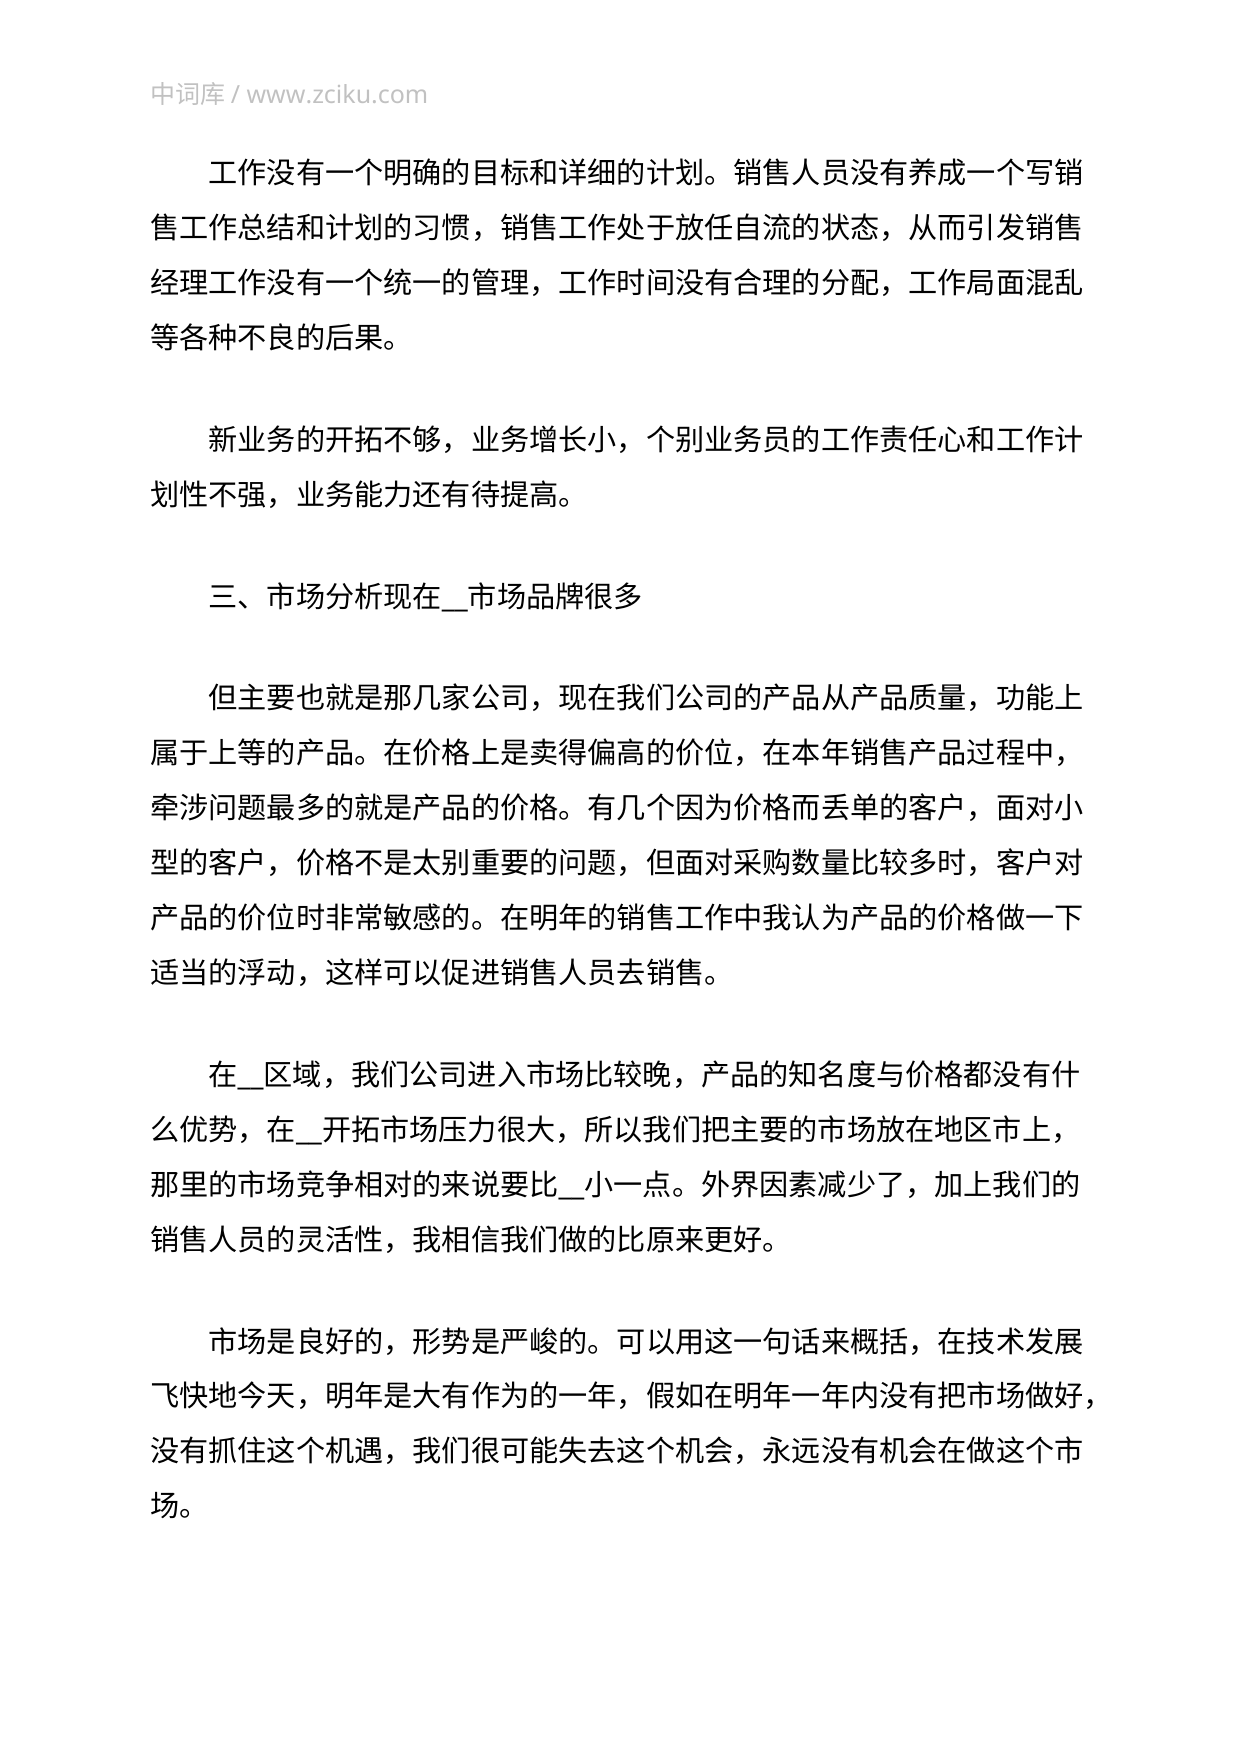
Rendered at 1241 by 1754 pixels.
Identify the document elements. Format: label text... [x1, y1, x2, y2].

text 三、市场分析现在__市场品牌很多 [150, 573, 1090, 616]
text 工作没有一个明确的目标和详细的计划。销售人员没有养成一个写销售工作总结和计划的习惯，销售工作处于放任自流的状态，从而引发销售经理工作没有一个统一的管理，工作时间没有合理的分配，工作局面混乱等各种不良的后果。 [150, 150, 1090, 357]
text 新业务的开拓不够，业务增长小，个别业务员的工作责任心和工作计划性不强，业务能力还有待提高。 [150, 416, 1090, 514]
text 市场是良好的，形势是严峻的。可以用这一句话来概括，在技术发展飞快地今天，明年是大有作为的一年，假如在明年一年内没有把市场做好，没有抓住这个机遇，我们很可能失去这个机会，永远没有机会在做这个市场。 [150, 1318, 1090, 1525]
text 但主要也就是那几家公司，现在我们公司的产品从产品质量，功能上属于上等的产品。在价格上是卖得偏高的价位，在本年销售产品过程中，牵涉问题最多的就是产品的价格。有几个因为价格而丢单的客户，面对小型的客户，价格不是太别重要的问题，但面对采购数量比较多时，客户对产品的价位时非常敏感的。在明年的销售工作中我认为产品的价格做一下适当的浮动，这样可以促进销售人员去销售。 [150, 675, 1090, 992]
text 在__区域，我们公司进入市场比较晚，产品的知名度与价格都没有什么优势，在__开拓市场压力很大，所以我们把主要的市场放在地区市上，那里的市场竞争相对的来说要比__小一点。外界因素减少了，加上我们的销售人员的灵活性，我相信我们做的比原来更好。 [150, 1051, 1090, 1259]
